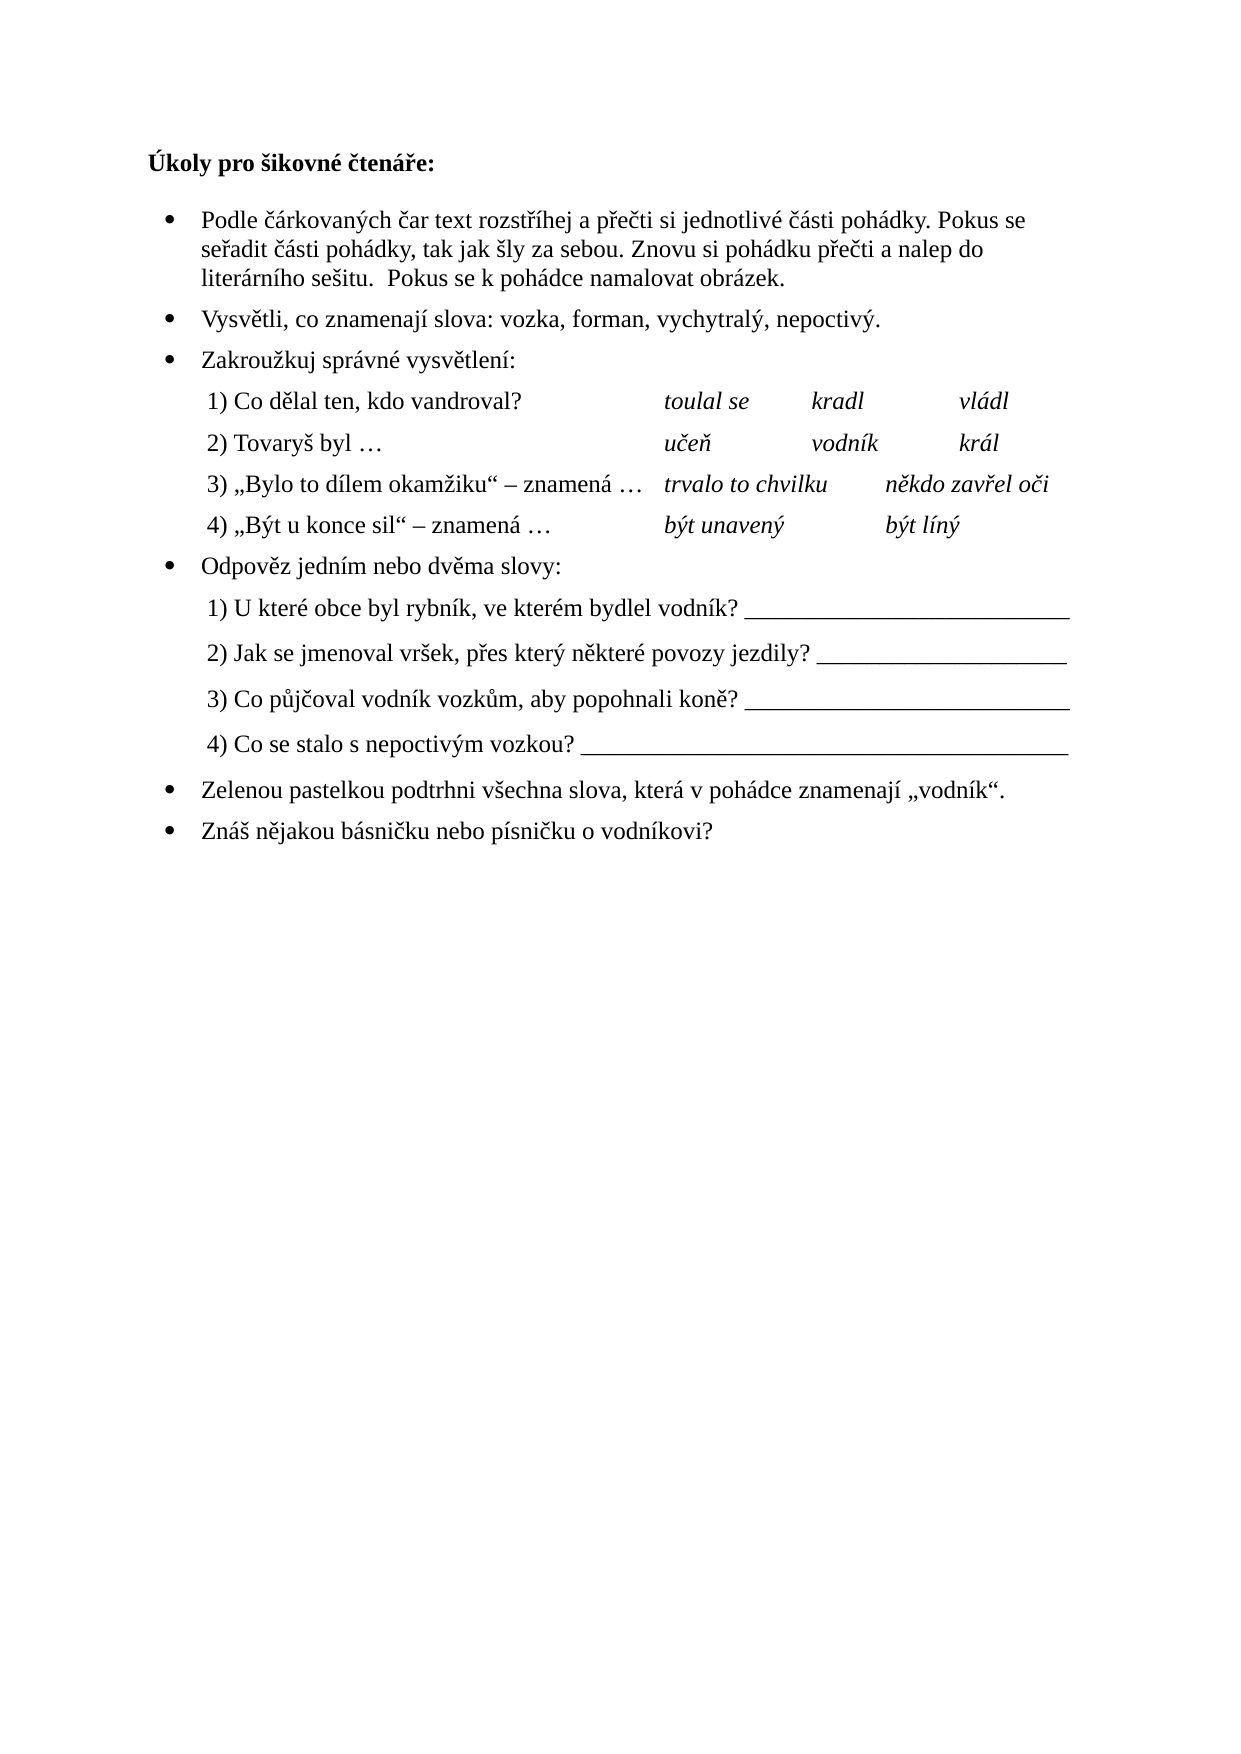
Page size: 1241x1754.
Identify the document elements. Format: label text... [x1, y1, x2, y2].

text 3) „Bylo to dílem okamžiku“ – znamená … trvalo to chvilku někdo zavřel oči [207, 469, 1093, 498]
list Podle čárkovaných čar text rozstříhej a přečti si jednotlivé části pohádky. Pokus se seřadit části pohádky, tak jak šly za sebou. Znovu si pohádku přečti a nalep do literárního sešitu. Pokus se k pohádce namalovat obrázek. [165, 205, 1093, 291]
text 1) U které obce byl rybník, ve kterém bydlel vodník? __________________________ [207, 593, 1093, 621]
text Úkoly pro šikovné čtenáře: [148, 148, 1093, 176]
text 2) Jak se jmenoval vršek, přes který některé povozy jezdily? ____________________ [207, 638, 1093, 667]
text 1) Co dělal ten, kdo vandroval? toulal se kradl vládl [207, 386, 1093, 415]
text 3) Co půjčoval vodník vozkům, aby popohnali koně? __________________________ [207, 684, 1093, 712]
list Znáš nějakou básničku nebo písničku o vodníkovi? [165, 816, 1093, 845]
text 2) Tovaryš byl … učeň vodník král [207, 428, 1093, 456]
list Vysvětli, co znamenají slova: vozka, forman, vychytralý, nepoctivý. [165, 304, 1093, 333]
text 4) Co se stalo s nepoctivým vozkou? _______________________________________ [207, 729, 1093, 758]
list Zelenou pastelkou podtrhni všechna slova, která v pohádce znamenají „vodník“. [165, 775, 1093, 803]
text 4) „Být u konce sil“ – znamená … být unavený být líný [207, 510, 1093, 539]
list Odpověz jedním nebo dvěma slovy: [165, 551, 1093, 580]
list Zakroužkuj správné vysvětlení: [165, 345, 1093, 374]
